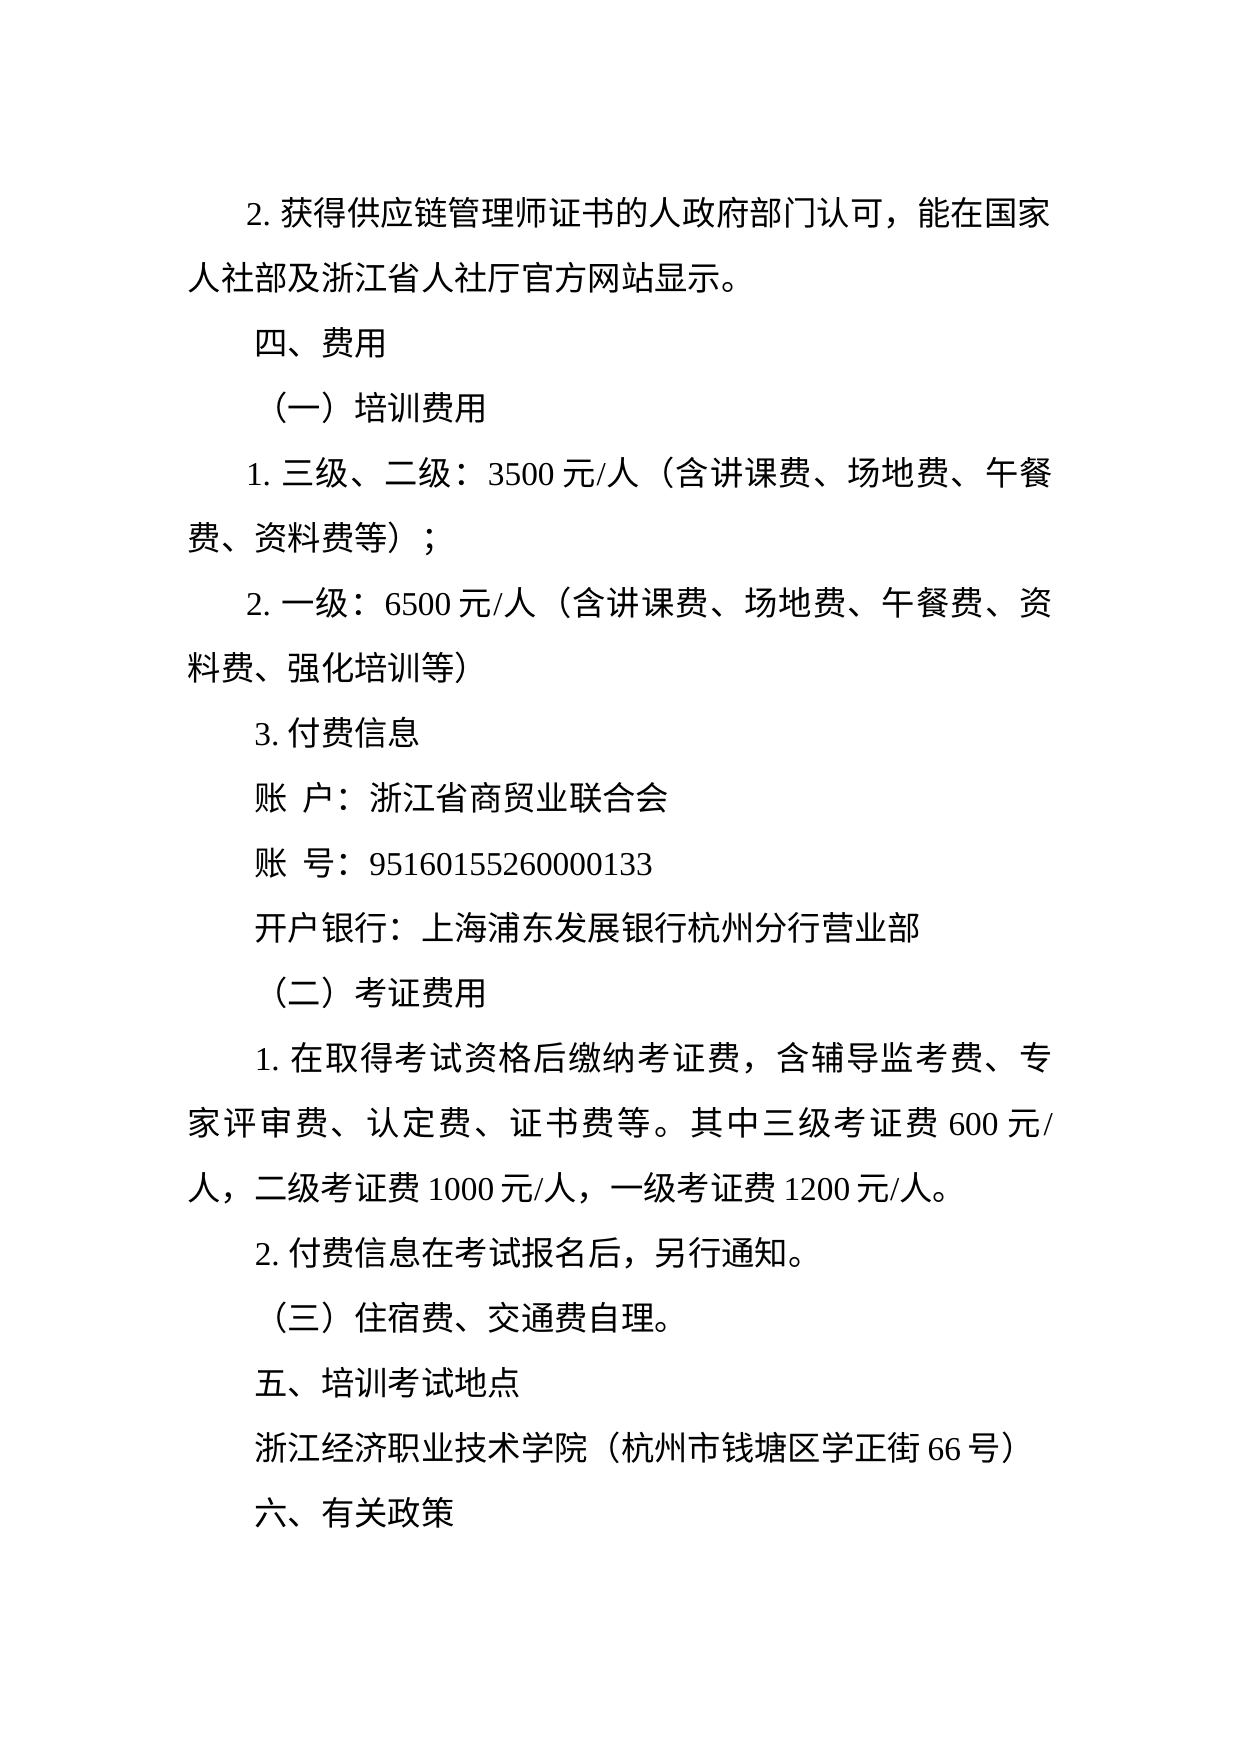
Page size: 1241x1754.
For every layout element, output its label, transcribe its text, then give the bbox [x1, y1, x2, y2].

text 五、培训考试地点 [187, 1348, 1053, 1413]
text 账 户：浙江省商贸业联合会 [187, 763, 1053, 828]
text 账 号：95160155260000133 [187, 828, 1053, 893]
text 3. 付费信息 [187, 698, 1053, 763]
text 开户银行：上海浦东发展银行杭州分行营业部 [187, 893, 1053, 958]
text 六、有关政策 [187, 1478, 1053, 1543]
text 浙江经济职业技术学院（杭州市钱塘区学正街66号） [187, 1413, 1053, 1478]
text 四、费用 [187, 308, 1053, 373]
text 2. 获得供应链管理师证书的人政府部门认可，能在国家人社部及浙江省人社厅官方网站显示。 [187, 178, 1053, 308]
text （二）考证费用 [187, 958, 1053, 1023]
text 1. 三级、二级：3500元/人（含讲课费、场地费、午餐费、资料费等）； [187, 438, 1053, 568]
text （三）住宿费、交通费自理。 [187, 1283, 1053, 1348]
text （一）培训费用 [187, 373, 1053, 438]
text 1. 在取得考试资格后缴纳考证费，含辅导监考费、专家评审费、认定费、证书费等。其中三级考证费600元/人，二级考证费1000元/人，一级考证费1200元/人。 [187, 1023, 1053, 1218]
text 2. 一级：6500元/人（含讲课费、场地费、午餐费、资料费、强化培训等） [187, 568, 1053, 698]
text 2. 付费信息在考试报名后，另行通知。 [187, 1218, 1053, 1283]
